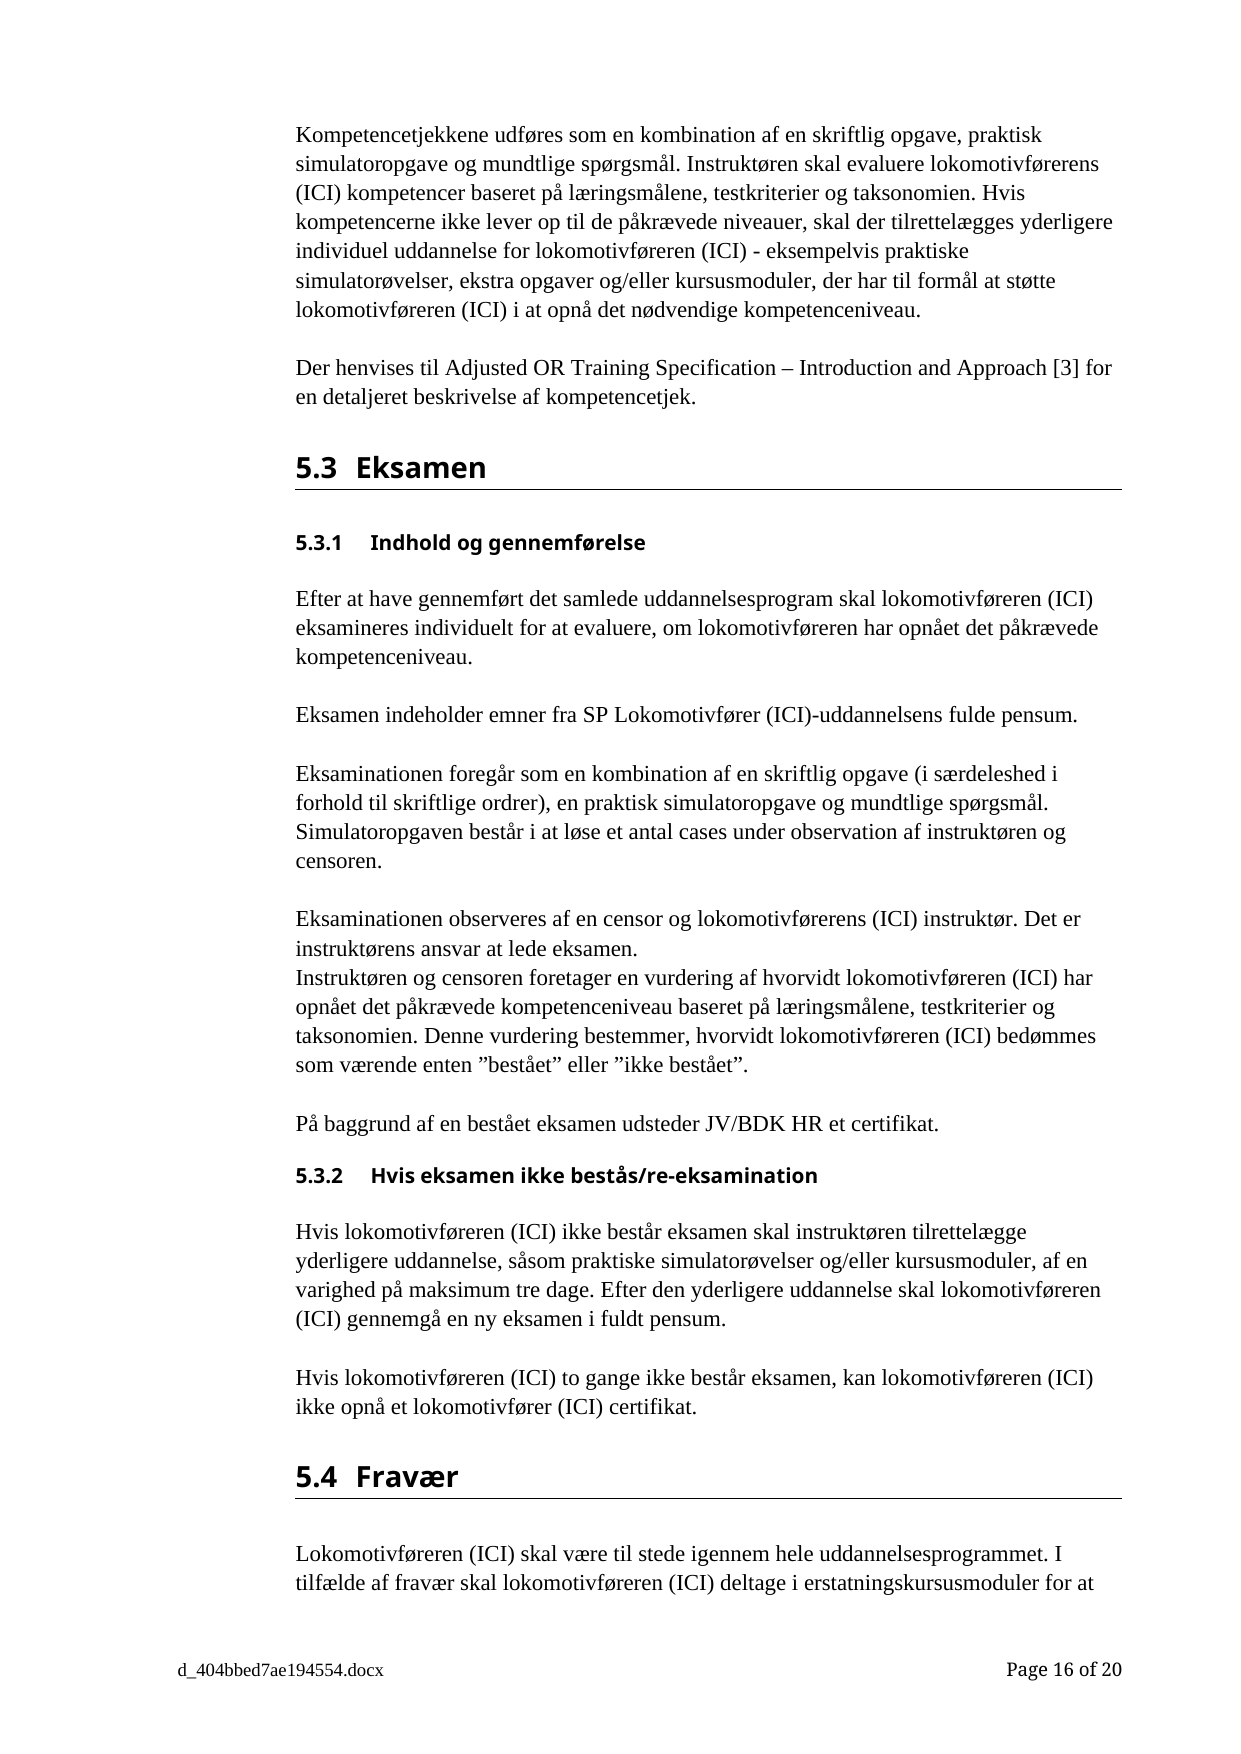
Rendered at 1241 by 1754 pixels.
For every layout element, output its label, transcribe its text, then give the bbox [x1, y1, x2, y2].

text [295, 1537, 1122, 1595]
subtitle Eksamen [295, 447, 1122, 489]
text Hvis lokomotivføreren (ICI) to gange ikke består eksamen, kan lokomotivføreren (ICI) ikke opnå et lokomotivfører (ICI) certifikat. [295, 1361, 1122, 1419]
text Efter at have gennemført det samlede uddannelsesprogram skal lokomotivføreren (ICI) eksamineres individuelt for at evaluere, om lokomotivføreren har opnået det påkrævede kompetenceniveau. [295, 582, 1122, 669]
text Eksamen indeholder emner fra SP Lokomotivfører (ICI)-uddannelsens fulde pensum. [295, 698, 1122, 728]
text Hvis lokomotivføreren (ICI) ikke består eksamen skal instruktøren tilrettelægge yderligere uddannelse, såsom praktiske simulatorøvelser og/eller kursusmoduler, af en varighed på maksimum tre dage. Efter den yderligere uddannelse skal lokomotivføreren (ICI) gennemgå en ny eksamen i fuldt pensum. [295, 1215, 1122, 1332]
subtitle Hvis eksamen ikke bestås/re-eksamination [295, 1161, 1122, 1190]
text Eksaminationen foregår som en kombination af en skriftlig opgave (i særdeleshed i forhold til skriftlige ordrer), en praktisk simulatoropgave og mundtlige spørgsmål. Simulatoropgaven består i at løse et antal cases under observation af instruktøren og censoren. [295, 757, 1122, 873]
text Eksaminationen observeres af en censor og lokomotivførerens (ICI) instruktør. Det er instruktørens ansvar at lede eksamen. [295, 903, 1122, 961]
text Instruktøren og censoren foretager en vurdering af hvorvidt lokomotivføreren (ICI) har opnået det påkrævede kompetenceniveau baseret på læringsmålene, testkriterier og taksonomien. Denne vurdering bestemmer, hvorvidt lokomotivføreren (ICI) bedømmes som værende enten ”bestået” eller ”ikke bestået”. [295, 961, 1122, 1078]
subtitle Indhold og gennemførelse [295, 528, 1122, 557]
text På baggrund af en bestået eksamen udsteder JV/BDK HR et certifikat. [295, 1107, 1122, 1136]
text Kompetencetjekkene udføres som en kombination af en skriftlig opgave, praktisk simulatoropgave og mundtlige spørgsmål. Instruktøren skal evaluere lokomotivførerens (ICI) kompetencer baseret på læringsmålene, testkriterier og taksonomien. Hvis kompetencerne ikke lever op til de påkrævede niveauer, skal der tilrettelægges yderligere individuel uddannelse for lokomotivføreren (ICI) - eksempelvis praktiske simulatorøvelser, ekstra opgaver og/eller kursusmoduler, der har til formål at støtte lokomotivføreren (ICI) i at opnå det nødvendige kompetenceniveau. [295, 118, 1122, 322]
text Der henvises til Adjusted OR Training Specification – Introduction and Approach [3] for en detaljeret beskrivelse af kompetencetjek. [295, 351, 1122, 410]
subtitle Fravær [295, 1457, 1122, 1498]
